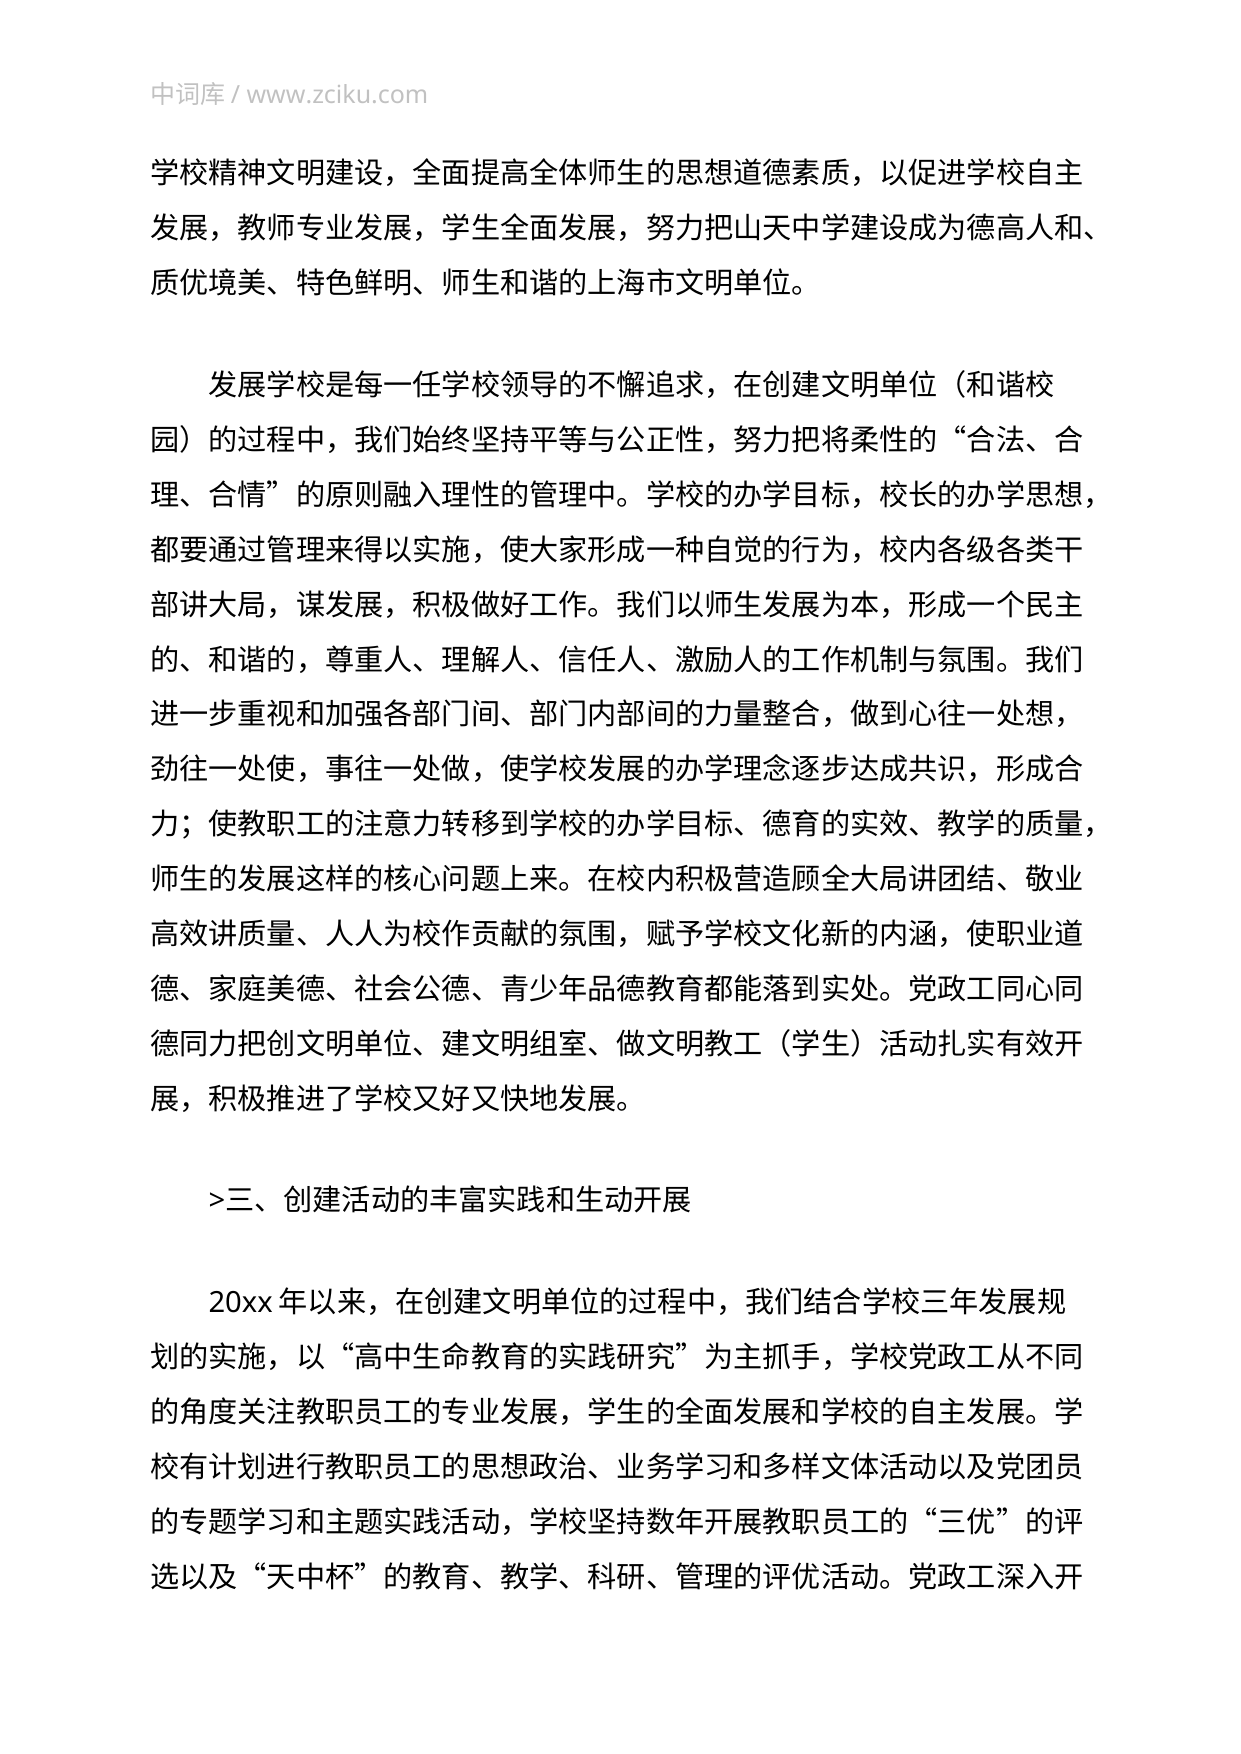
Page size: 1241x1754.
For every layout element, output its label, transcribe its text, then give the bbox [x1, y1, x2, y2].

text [150, 1279, 1090, 1596]
text >三、创建活动的丰富实践和生动开展 [150, 1177, 1090, 1219]
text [150, 150, 1090, 302]
text 发展学校是每一任学校领导的不懈追求，在创建文明单位（和谐校园）的过程中，我们始终坚持平等与公正性，努力把将柔性的“合法、合理、合情”的原则融入理性的管理中。学校的办学目标，校长的办学思想，都要通过管理来得以实施，使大家形成一种自觉的行为，校内各级各类干部讲大局，谋发展，积极做好工作。我们以师生发展为本，形成一个民主的、和谐的，尊重人、理解人、信任人、激励人的工作机制与氛围。我们进一步重视和加强各部门间、部门内部间的力量整合，做到心往一处想，劲往一处使，事往一处做，使学校发展的办学理念逐步达成共识，形成合力；使教职工的注意力转移到学校的办学目标、德育的实效、教学的质量，师生的发展这样的核心问题上来。在校内积极营造顾全大局讲团结、敬业高效讲质量、人人为校作贡献的氛围，赋予学校文化新的内涵，使职业道德、家庭美德、社会公德、青少年品德教育都能落到实处。党政工同心同德同力把创文明单位、建文明组室、做文明教工（学生）活动扎实有效开展，积极推进了学校又好又快地发展。 [150, 362, 1090, 1117]
